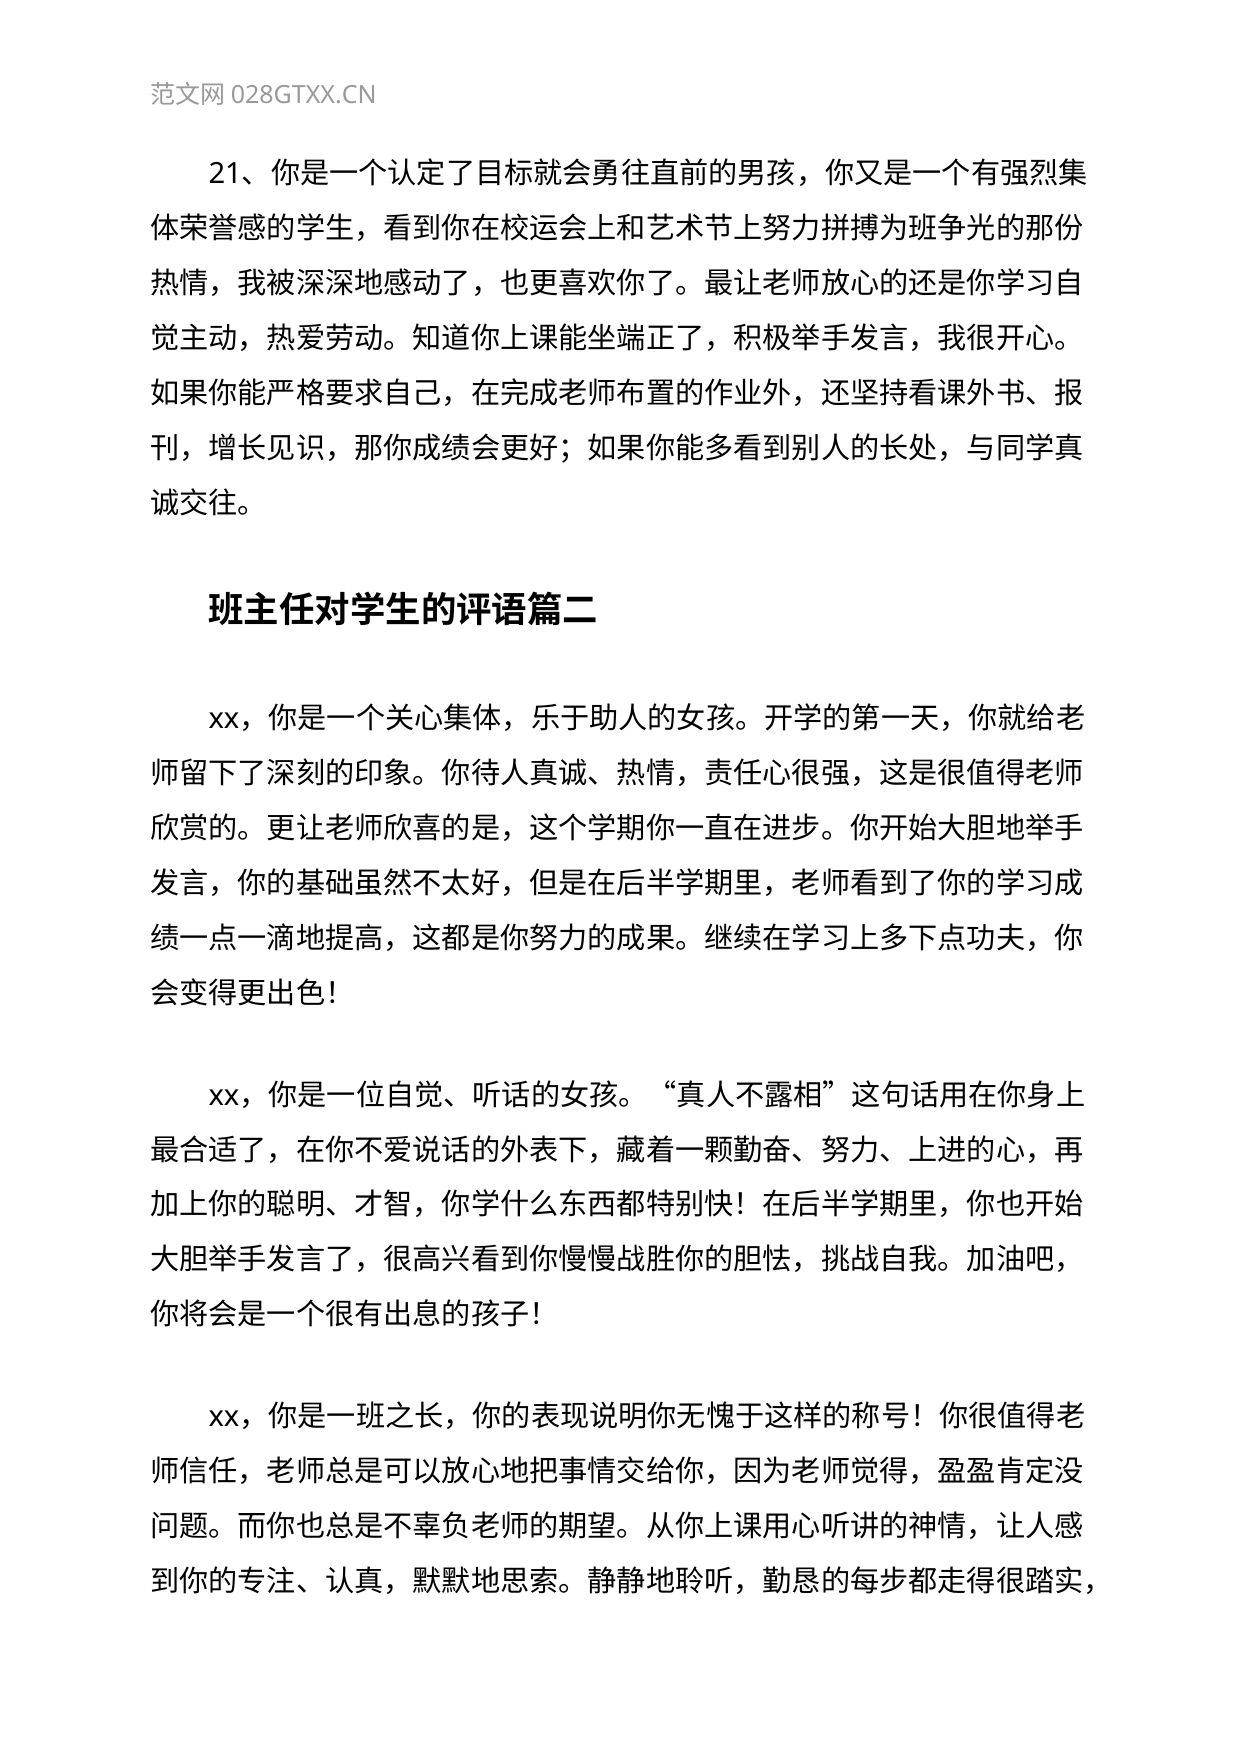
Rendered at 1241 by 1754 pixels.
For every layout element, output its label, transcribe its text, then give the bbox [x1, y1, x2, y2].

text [150, 1392, 1090, 1599]
text 21、你是一个认定了目标就会勇往直前的男孩，你又是一个有强烈集体荣誉感的学生，看到你在校运会上和艺术节上努力拼搏为班争光的那份热情，我被深深地感动了，也更喜欢你了。最让老师放心的还是你学习自觉主动，热爱劳动。知道你上课能坐端正了，积极举手发言，我很开心。如果你能严格要求自己，在完成老师布置的作业外，还坚持看课外书、报刊，增长见识，那你成绩会更好；如果你能多看到别人的长处，与同学真诚交往。 [150, 150, 1090, 522]
text xx，你是一位自觉、听话的女孩。“真人不露相”这句话用在你身上最合适了，在你不爱说话的外表下，藏着一颗勤奋、努力、上进的心，再加上你的聪明、才智，你学什么东西都特别快！在后半学期里，你也开始大胆举手发言了，很高兴看到你慢慢战胜你的胆怯，挑战自我。加油吧，你将会是一个很有出息的孩子！ [150, 1071, 1090, 1333]
text 班主任对学生的评语篇二 [150, 581, 1090, 632]
text xx，你是一个关心集体，乐于助人的女孩。开学的第一天，你就给老师留下了深刻的印象。你待人真诚、热情，责任心很强，这是很值得老师欣赏的。更让老师欣喜的是，这个学期你一直在进步。你开始大胆地举手发言，你的基础虽然不太好，但是在后半学期里，老师看到了你的学习成绩一点一滴地提高，这都是你努力的成果。继续在学习上多下点功夫，你会变得更出色！ [150, 695, 1090, 1012]
